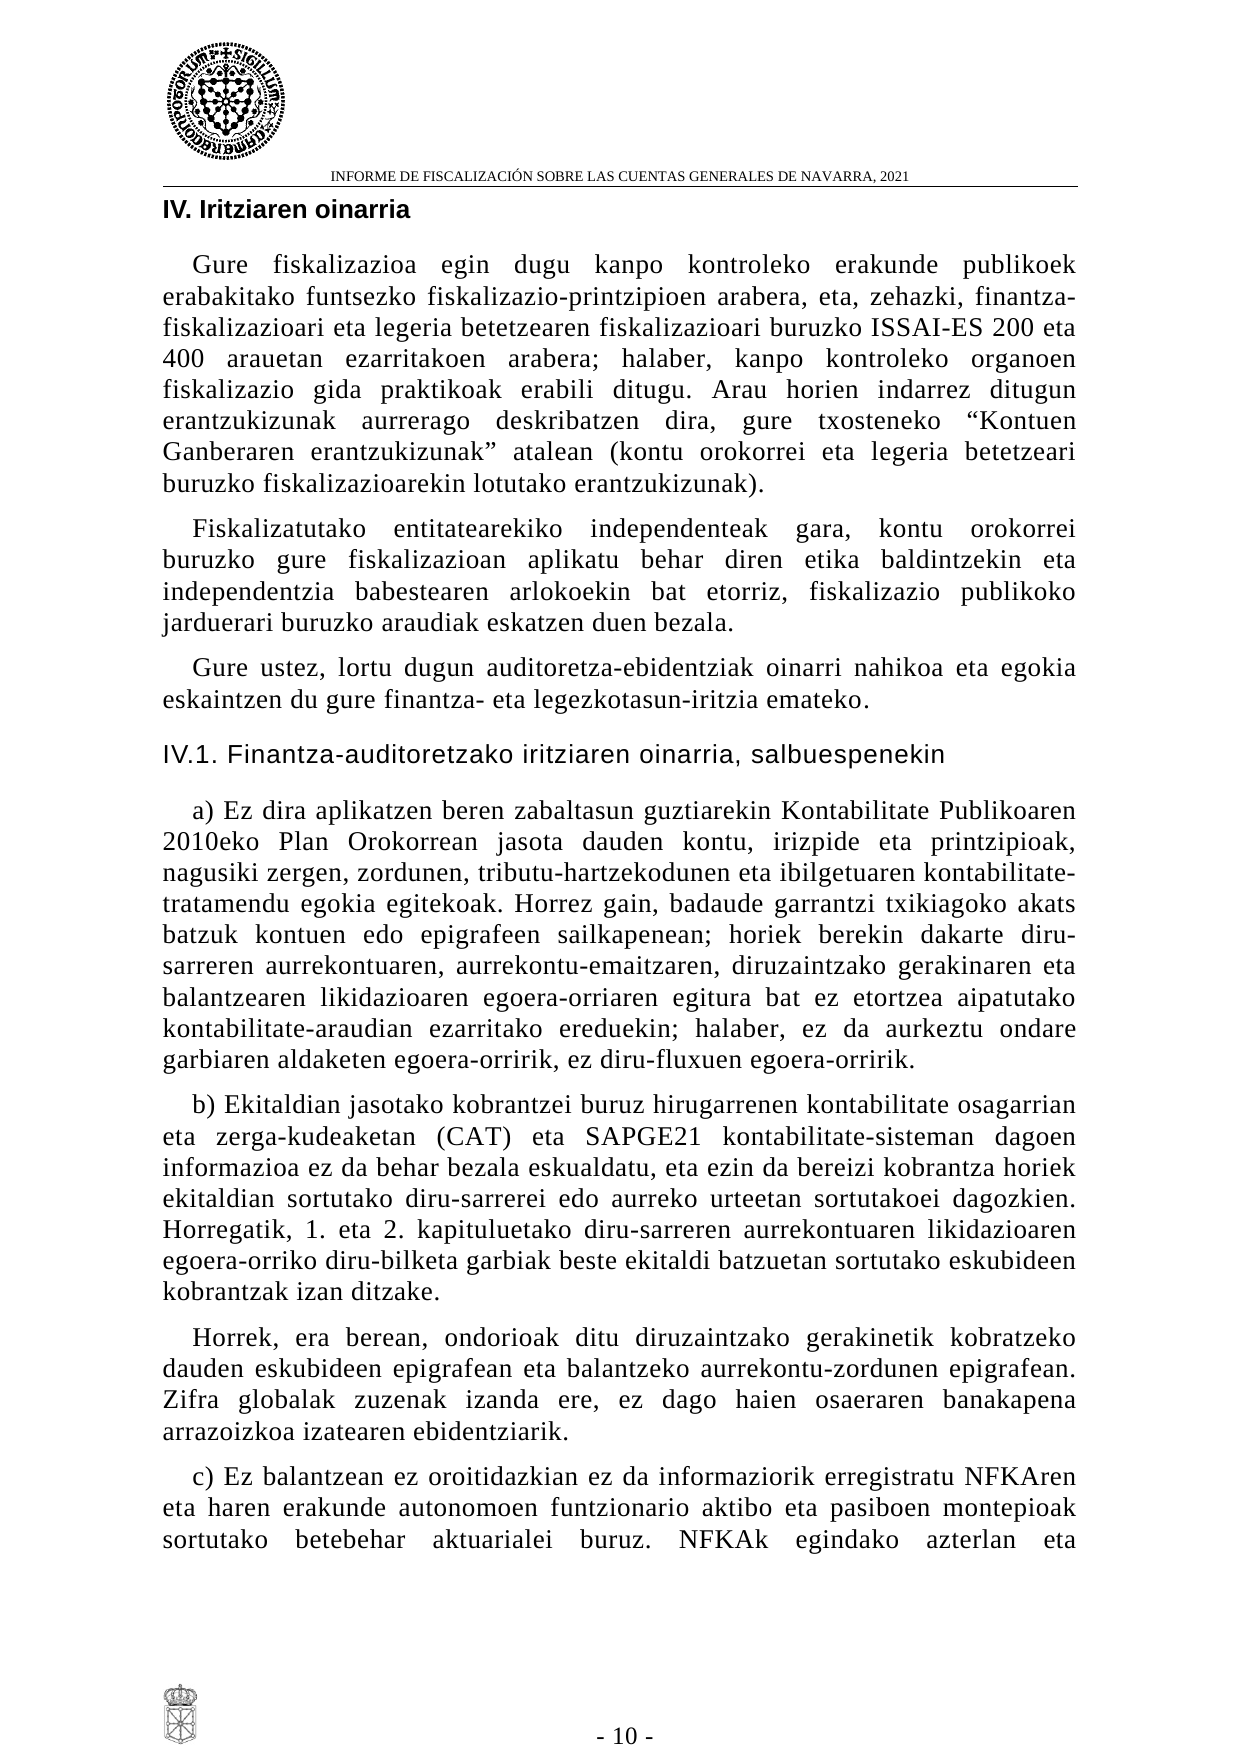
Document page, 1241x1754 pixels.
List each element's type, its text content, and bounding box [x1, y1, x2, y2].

text Horrek, era berean, ondorioak ditu diruzaintzako gerakinetik kobratzeko dauden eskubideen epigrafean eta balantzeko aurrekontu-zordunen epigrafean. Zifra globalak zuzenak izanda ere, ez dago haien osaeraren banakapena arrazoizkoa izatearen ebidentziarik. [162, 1321, 1078, 1446]
text Gure fiskalizazioa egin dugu kanpo kontroleko erakunde publikoek erabakitako funtsezko fiskalizazio-printzipioen arabera, eta, zehazki, finantza-fiskalizazioari eta legeria betetzearen fiskalizazioari buruzko ISSAI-ES 200 eta 400 arauetan ezarritakoen arabera; halaber, kanpo kontroleko organoen fiskalizazio gida praktikoak erabili ditugu. Arau horien indarrez ditugun erantzukizunak aurrerago deskribatzen dira, gure txosteneko “Kontuen Ganberaren erantzukizunak” atalean (kontu orokorrei eta legeria betetzeari buruzko fiskalizazioarekin lotutako erantzukizunak). [162, 249, 1078, 498]
text IV.1. Finantza-auditoretzako iritziaren oinarria, salbuespenekin [162, 739, 1078, 769]
text b) Ekitaldian jasotako kobrantzei buruz hirugarrenen kontabilitate osagarrian eta zerga-kudeaketan (CAT) eta SAPGE21 kontabilitate-sisteman dagoen informazioa ez da behar bezala eskualdatu, eta ezin da bereizi kobrantza horiek ekitaldian sortutako diru-sarrerei edo aurreko urteetan sortutakoei dagozkien. Horregatik, 1. eta 2. kapituluetako diru-sarreren aurrekontuaren likidazioaren egoera-orriko diru-bilketa garbiak beste ekitaldi batzuetan sortutako eskubideen kobrantzak izan ditzake. [162, 1089, 1078, 1307]
picture [162, 38, 289, 164]
text Gure ustez, lortu dugun auditoretza-ebidentziak oinarri nahikoa eta egokia eskaintzen du gure finantza- eta legezkotasun-iritzia emateko. [162, 652, 1078, 714]
text Fiskalizatutako entitatearekiko independenteak gara, kontu orokorrei buruzko gure fiskalizazioan aplikatu behar diren etika baldintzekin eta independentzia babestearen arlokoekin bat etorriz, fiskalizazio publikoko jarduerari buruzko araudiak eskatzen duen bezala. [162, 512, 1078, 637]
picture [162, 1683, 198, 1745]
text a) Ez dira aplikatzen beren zabaltasun guztiarekin Kontabilitate Publikoaren 2010eko Plan Orokorrean jasota dauden kontu, irizpide eta printzipioak, nagusiki zergen, zordunen, tributu-hartzekodunen eta ibilgetuaren kontabilitate-tratamendu egokia egitekoak. Horrez gain, badaude garrantzi txikiagoko akats batzuk kontuen edo epigrafeen sailkapenean; horiek berekin dakarte diru-sarreren aurrekontuaren, aurrekontu-emaitzaren, diruzaintzako gerakinaren eta balantzearen likidazioaren egoera-orriaren egitura bat ez etortzea aipatutako kontabilitate-araudian ezarritako ereduekin; halaber, ez da aurkeztu ondare garbiaren aldaketen egoera-orririk, ez diru-fluxuen egoera-orririk. [162, 794, 1078, 1074]
text IV. Iritziaren oinarria [162, 194, 1078, 224]
